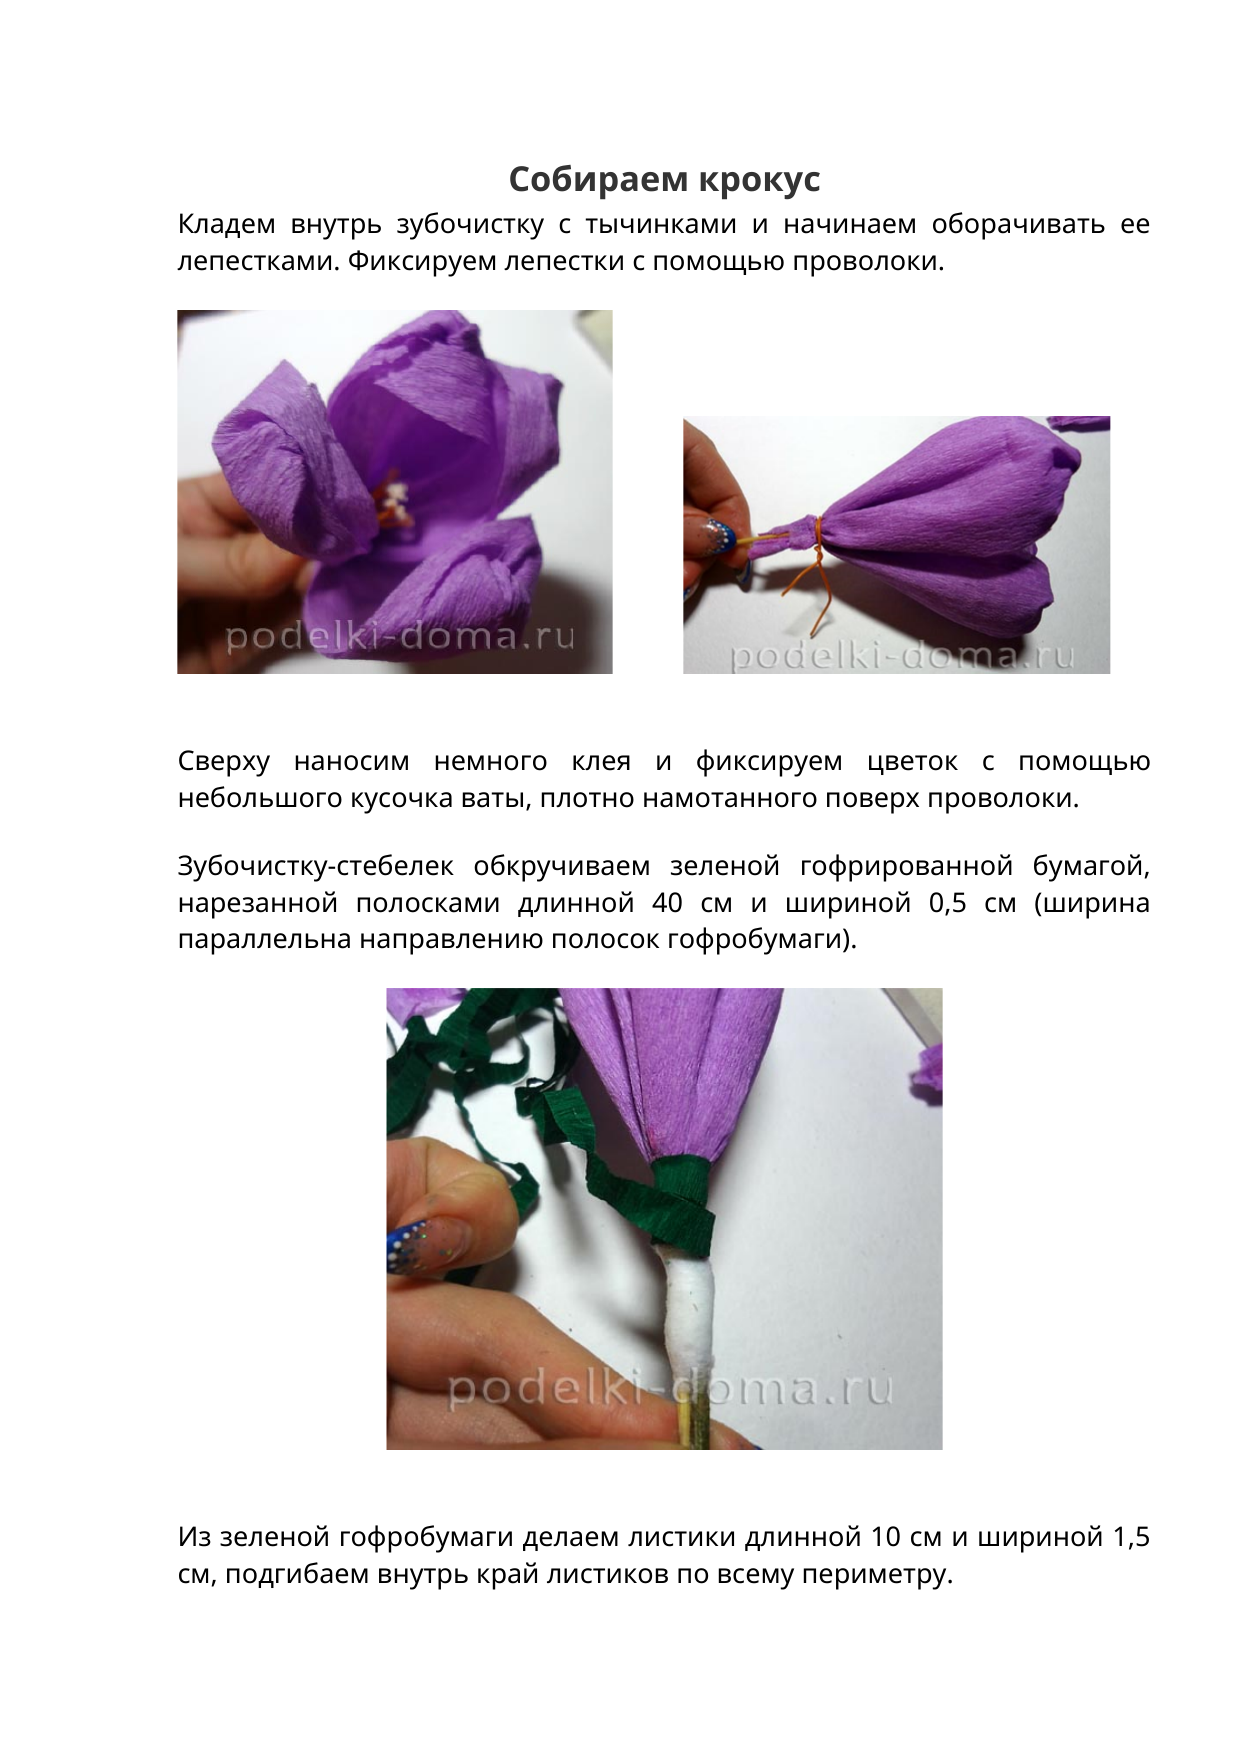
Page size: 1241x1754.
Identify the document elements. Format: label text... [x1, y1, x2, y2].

picture [386, 988, 943, 1450]
text Зубочистку-стебелек обкручиваем зеленой гофрированной бумагой, нарезанной полосками длинной 40 см и шириной 0,5 см (ширина параллельна направлению полосок гофробумаги). [177, 846, 1152, 957]
text Кладем внутрь зубочистку с тычинками и начинаем оборачивать ее лепестками. Фиксируем лепестки с помощью проволоки. [177, 205, 1152, 279]
subtitle Собираем крокус [177, 114, 1152, 201]
picture [177, 310, 613, 674]
text Сверху наносим немного клея и фиксируем цветок с помощью небольшого кусочка ваты, плотно намотанного поверх проволоки. [177, 704, 1152, 815]
picture [683, 416, 1111, 674]
text Из зеленой гофробумаги делаем листики длинной 10 см и шириной 1,5 см, подгибаем внутрь край листиков по всему периметру. [177, 1481, 1152, 1591]
